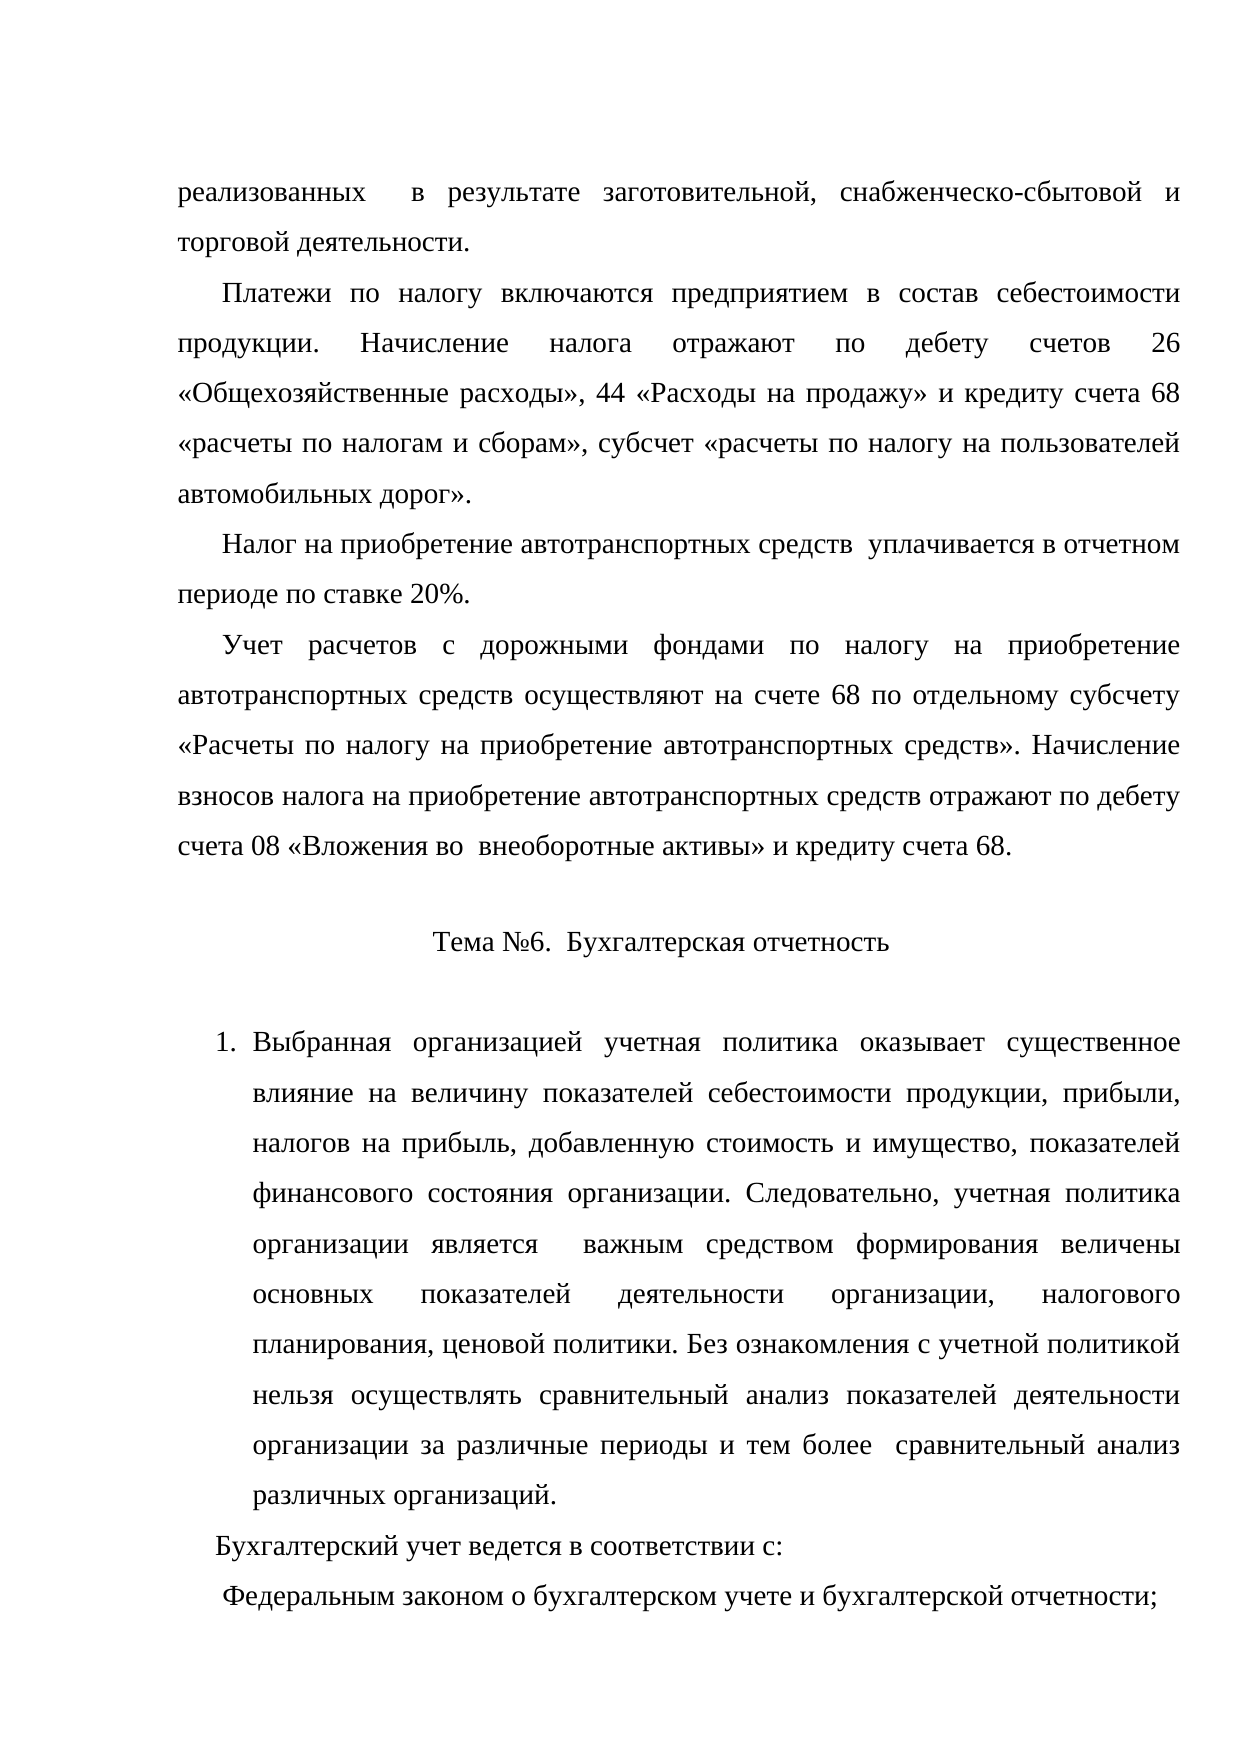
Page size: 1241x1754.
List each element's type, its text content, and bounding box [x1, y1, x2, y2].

text Платежи по налогу включаются предприятием в состав себестоимости продукции. Начисление налога отражают по дебету счетов 26 «Общехозяйственные расходы», 44 «Расходы на продажу» и кредиту счета 68 «расчеты по налогам и сборам», субсчет «расчеты по налогу на пользователей автомобильных дорог». [177, 275, 1181, 509]
text Бухгалтерский учет ведется в соответствии с: [177, 1528, 1181, 1561]
text Учет расчетов с дорожными фондами по налогу на приобретение автотранспортных средств осуществляют на счете 68 по отдельному субсчету «Расчеты по налогу на приобретение автотранспортных средств». Начисление взносов налога на приобретение автотранспортных средств отражают по дебету счета 08 «Вложения во внеоборотные активы» и кредиту счета 68. [177, 627, 1181, 862]
text Налог на приобретение автотранспортных средств уплачивается в отчетном периоде по ставке 20%. [177, 526, 1181, 610]
list Выбранная организацией учетная политика оказывает существенное влияние на величину показателей себестоимости продукции, прибыли, налогов на прибыль, добавленную стоимость и имущество, показателей финансового состояния организации. Следовательно, учетная политика организации является важным средством формирования величены основных показателей деятельности организации, налогового планирования, ценовой политики. Без ознакомления с учетной политикой нельзя осуществлять сравнительный анализ показателей деятельности организации за различные периоды и тем более сравнительный анализ различных организаций. [215, 1024, 1181, 1511]
text Федеральным законом о бухгалтерском учете и бухгалтерской отчетности; [177, 1578, 1181, 1612]
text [177, 174, 1181, 258]
text Тема №6. Бухгалтерская отчетность [177, 924, 1151, 957]
